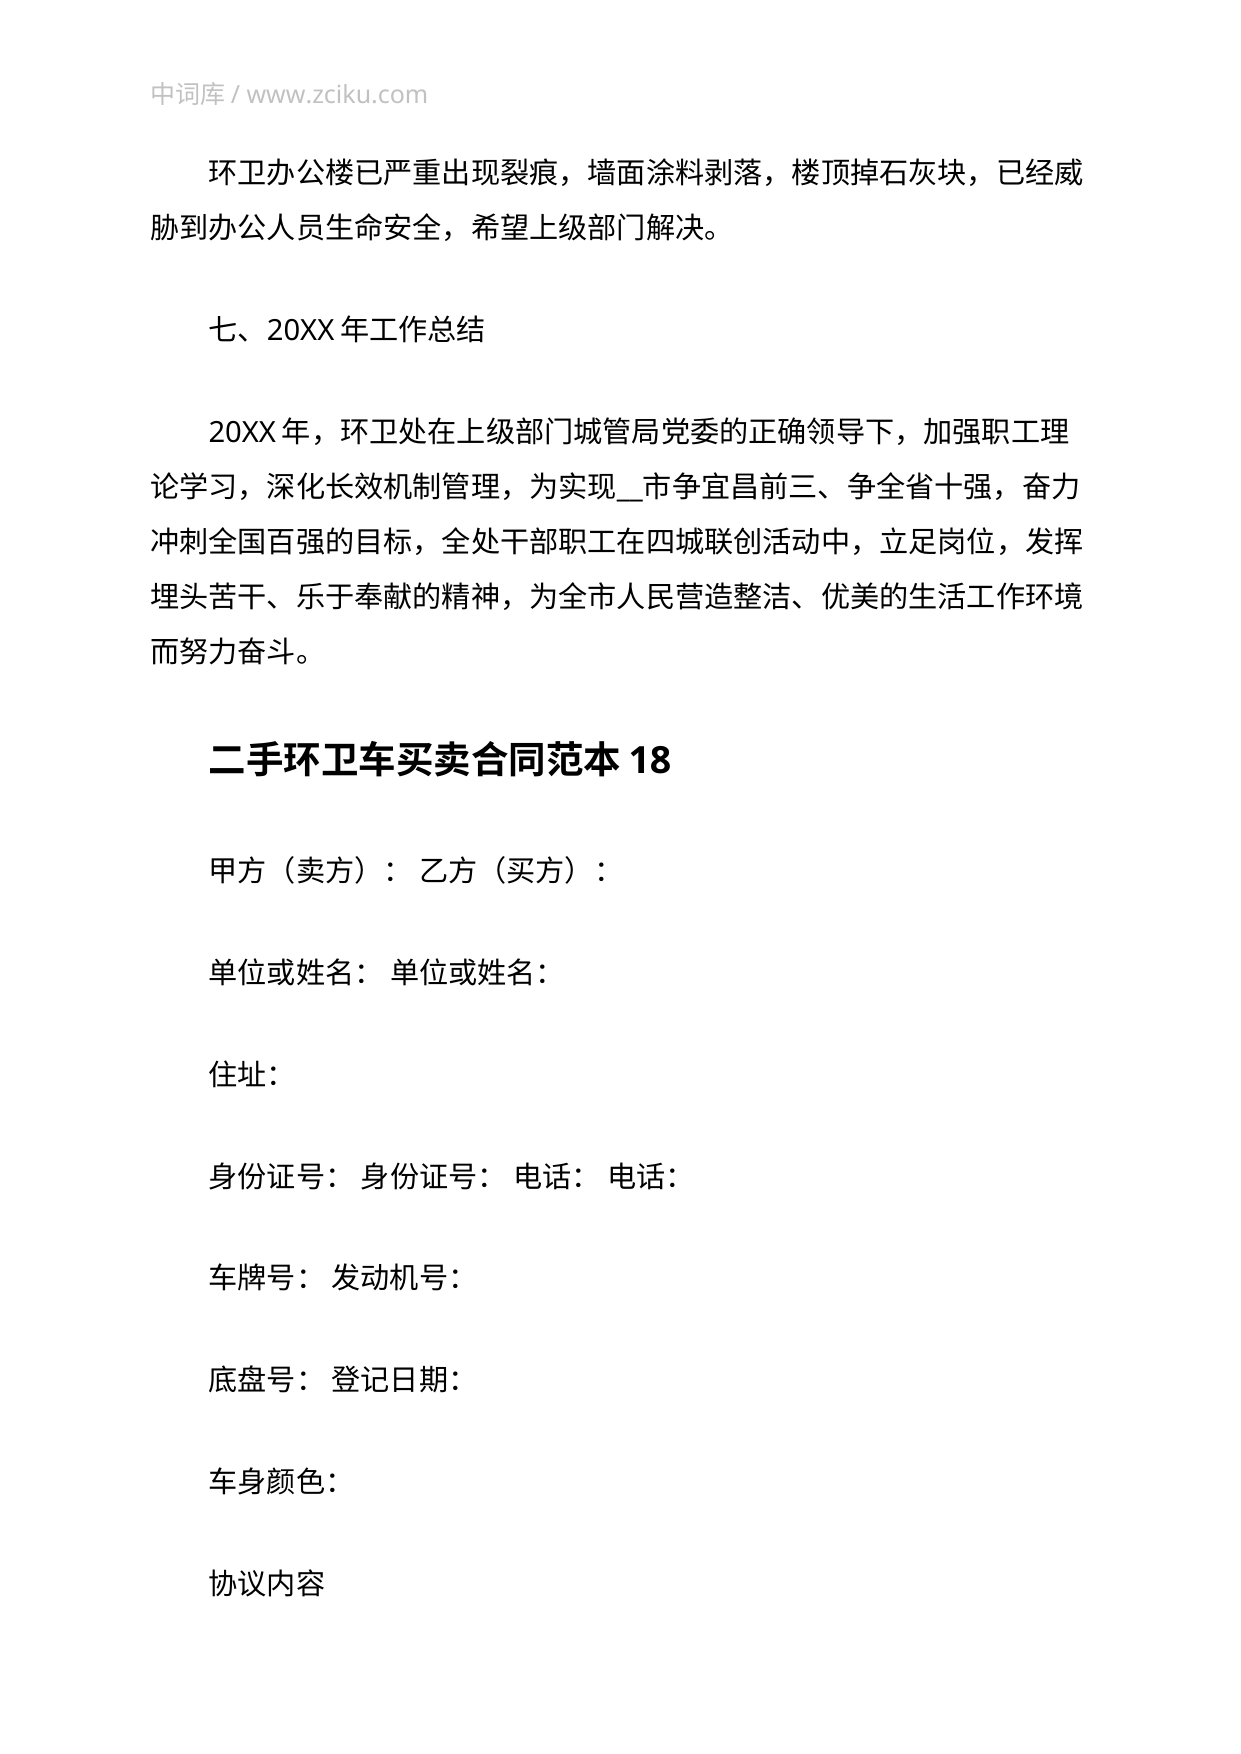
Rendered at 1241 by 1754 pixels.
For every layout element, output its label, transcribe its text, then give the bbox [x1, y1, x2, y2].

text 协议内容 [150, 1560, 1090, 1602]
text 车牌号： 发动机号： [150, 1255, 1090, 1297]
text 车身颜色： [150, 1458, 1090, 1501]
text 甲方（卖方）： 乙方（买方）： [150, 848, 1090, 890]
text 底盘号： 登记日期： [150, 1357, 1090, 1399]
text 身份证号： 身份证号： 电话： 电话： [150, 1153, 1090, 1195]
text 20XX年，环卫处在上级部门城管局党委的正确领导下，加强职工理论学习，深化长效机制管理，为实现__市争宜昌前三、争全省十强，奋力冲刺全国百强的目标，全处干部职工在四城联创活动中，立足岗位，发挥埋头苦干、乐于奉献的精神，为全市人民营造整洁、优美的生活工作环境而努力奋斗。 [150, 409, 1090, 671]
text 环卫办公楼已严重出现裂痕，墙面涂料剥落，楼顶掉石灰块，已经威胁到办公人员生命安全，希望上级部门解决。 [150, 150, 1090, 247]
text 住址： [150, 1051, 1090, 1094]
text 七、20XX年工作总结 [150, 307, 1090, 349]
text 单位或姓名： 单位或姓名： [150, 949, 1090, 992]
text 二手环卫车买卖合同范本18 [150, 730, 1090, 785]
